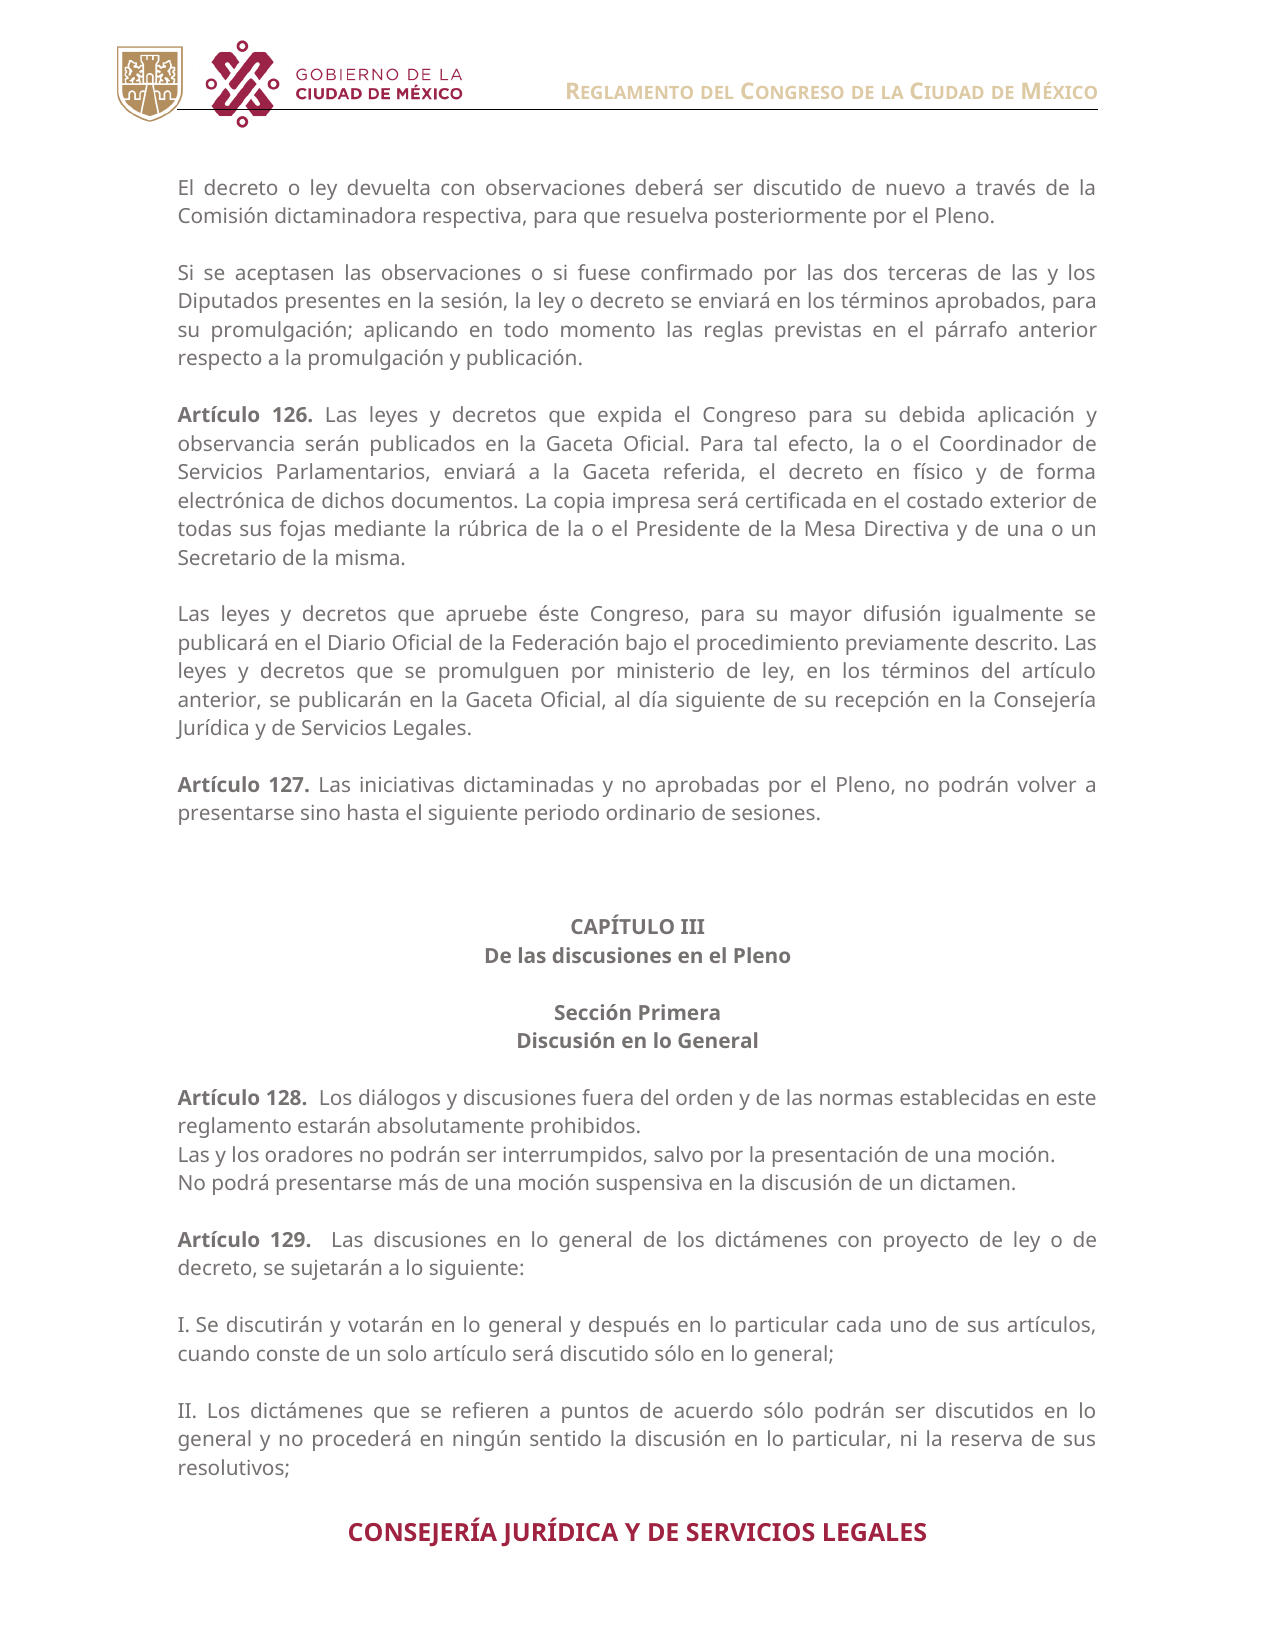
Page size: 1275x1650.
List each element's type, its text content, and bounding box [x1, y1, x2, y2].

text El decreto o ley devuelta con observaciones deberá ser discutido de nuevo a través de la Comisión dictaminadora respectiva, para que resuelva posteriormente por el Pleno. [177, 173, 1098, 230]
text Si se aceptasen las observaciones o si fuese confirmado por las dos terceras de las y los Diputados presentes en la sesión, la ley o decreto se enviará en los términos aprobados, para su promulgación; aplicando en todo momento las reglas previstas en el párrafo anterior respecto a la promulgación y publicación. [177, 258, 1098, 372]
text Las leyes y decretos que apruebe éste Congreso, para su mayor difusión igualmente se publicará en el Diario Oficial de la Federación bajo el procedimiento previamente descrito. Las leyes y decretos que se promulguen por ministerio de ley, en los términos del artículo anterior, se publicarán en la Gaceta Oficial, al día siguiente de su recepción en la Consejería Jurídica y de Servicios Legales. [177, 599, 1098, 742]
text Artículo 126. Las leyes y decretos que expida el Congreso para su debida aplicación y observancia serán publicados en la Gaceta Oficial. Para tal efecto, la o el Coordinador de Servicios Parlamentarios, enviará a la Gaceta referida, el decreto en físico y de forma electrónica de dichos documentos. La copia impresa será certificada en el costado exterior de todas sus fojas mediante la rúbrica de la o el Presidente de la Mesa Directiva y de una o un Secretario de la misma. [177, 400, 1098, 571]
text Sección Primera [177, 998, 1098, 1026]
text Las y los oradores no podrán ser interrumpidos, salvo por la presentación de una moción. [177, 1140, 1098, 1168]
text De las discusiones en el Pleno [177, 941, 1098, 969]
text Discusión en lo General [177, 1026, 1098, 1054]
picture [103, 31, 474, 138]
text Artículo 129. Las discusiones en lo general de los dictámenes con proyecto de ley o de decreto, se sujetarán a lo siguiente: [177, 1225, 1098, 1282]
text II. Los dictámenes que se refieren a puntos de acuerdo sólo podrán ser discutidos en lo general y no procederá en ningún sentido la discusión en lo particular, ni la reserva de sus resolutivos; [177, 1396, 1098, 1481]
text Artículo 127. Las iniciativas dictaminadas y no aprobadas por el Pleno, no podrán volver a presentarse sino hasta el siguiente periodo ordinario de sesiones. [177, 770, 1098, 827]
text I. Se discutirán y votarán en lo general y después en lo particular cada uno de sus artículos, cuando conste de un solo artículo será discutido sólo en lo general; [177, 1310, 1098, 1367]
text Artículo 128. Los diálogos y discusiones fuera del orden y de las normas establecidas en este reglamento estarán absolutamente prohibidos. [177, 1083, 1098, 1140]
text CAPÍTULO III [177, 912, 1098, 941]
text No podrá presentarse más de una moción suspensiva en la discusión de un dictamen. [177, 1168, 1098, 1197]
